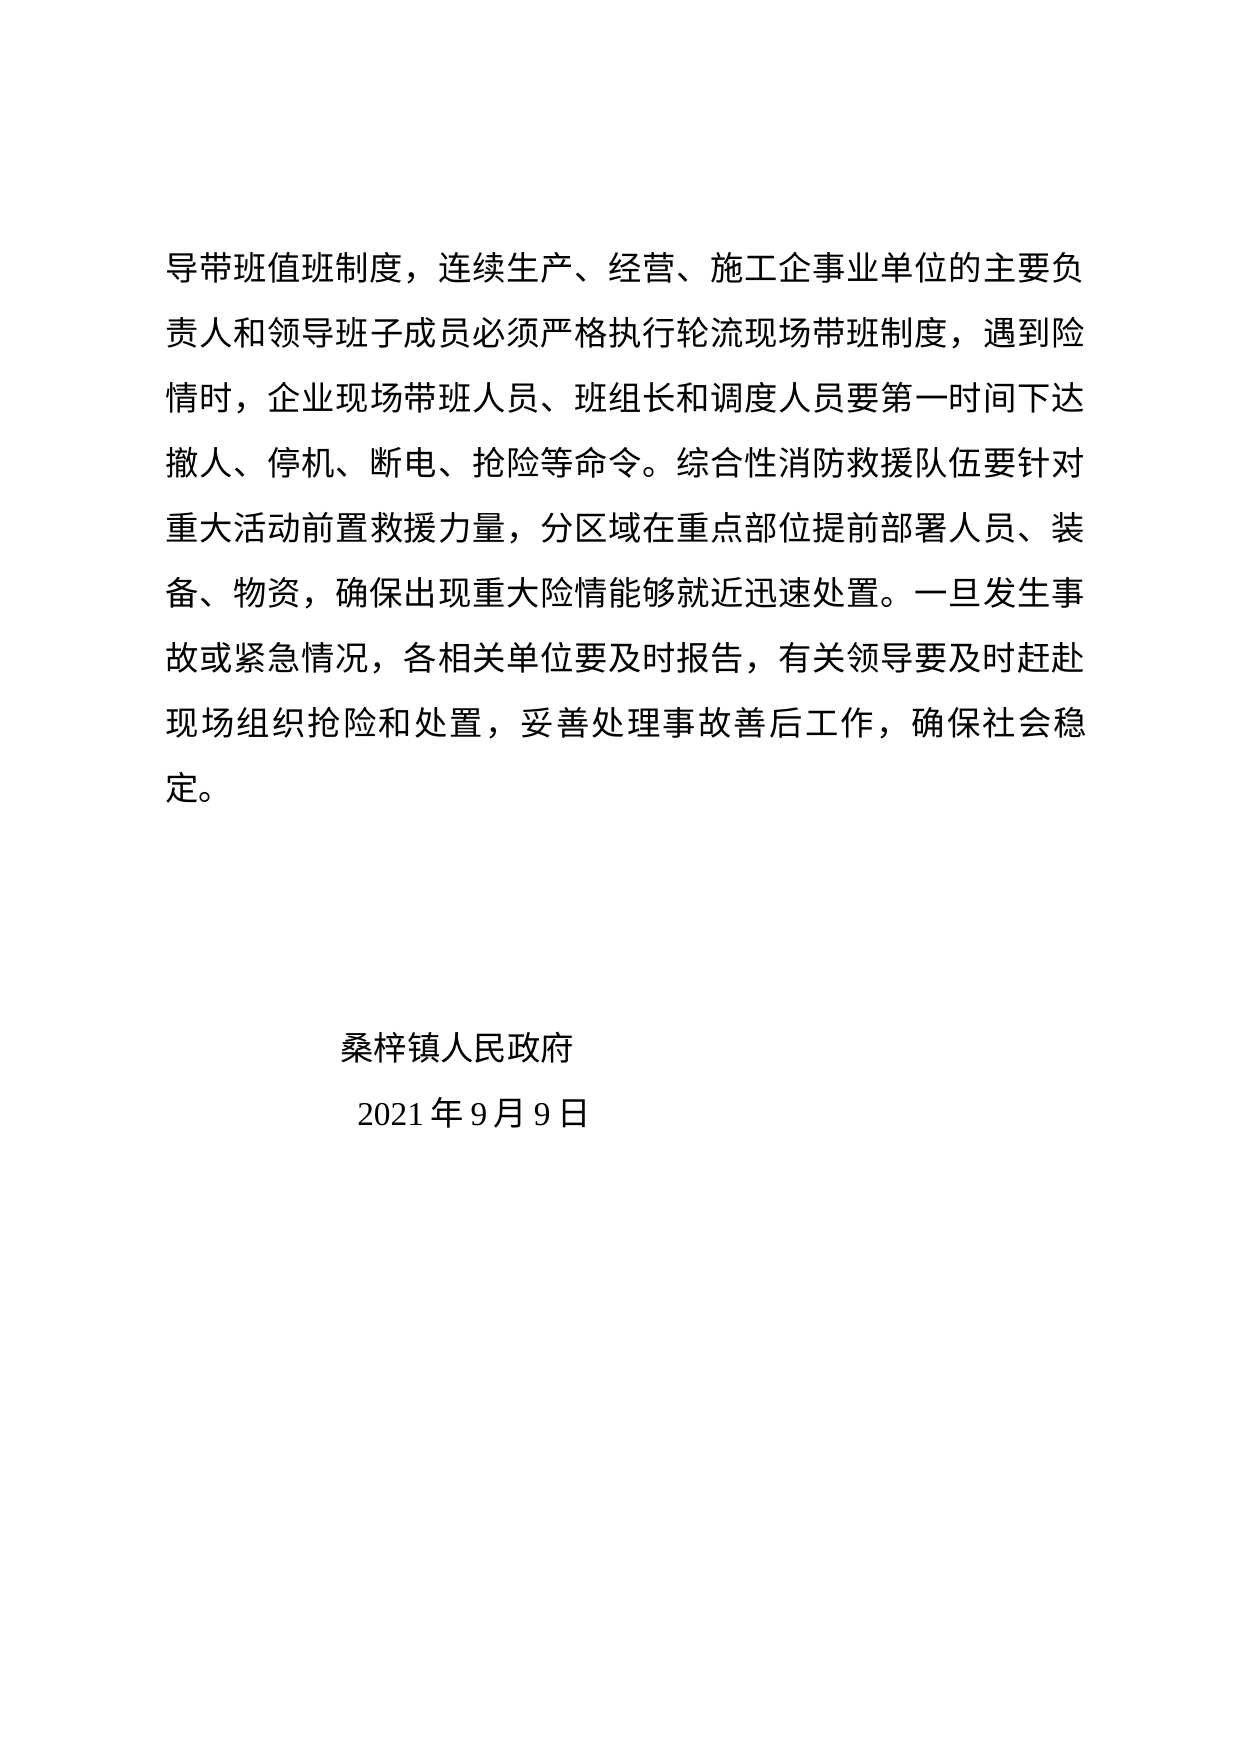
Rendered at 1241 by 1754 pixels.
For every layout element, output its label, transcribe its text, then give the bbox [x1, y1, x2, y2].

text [165, 233, 1087, 818]
text 桑梓镇人民政府 [165, 1013, 1087, 1078]
text 2021年9月9日 [165, 1078, 1087, 1143]
